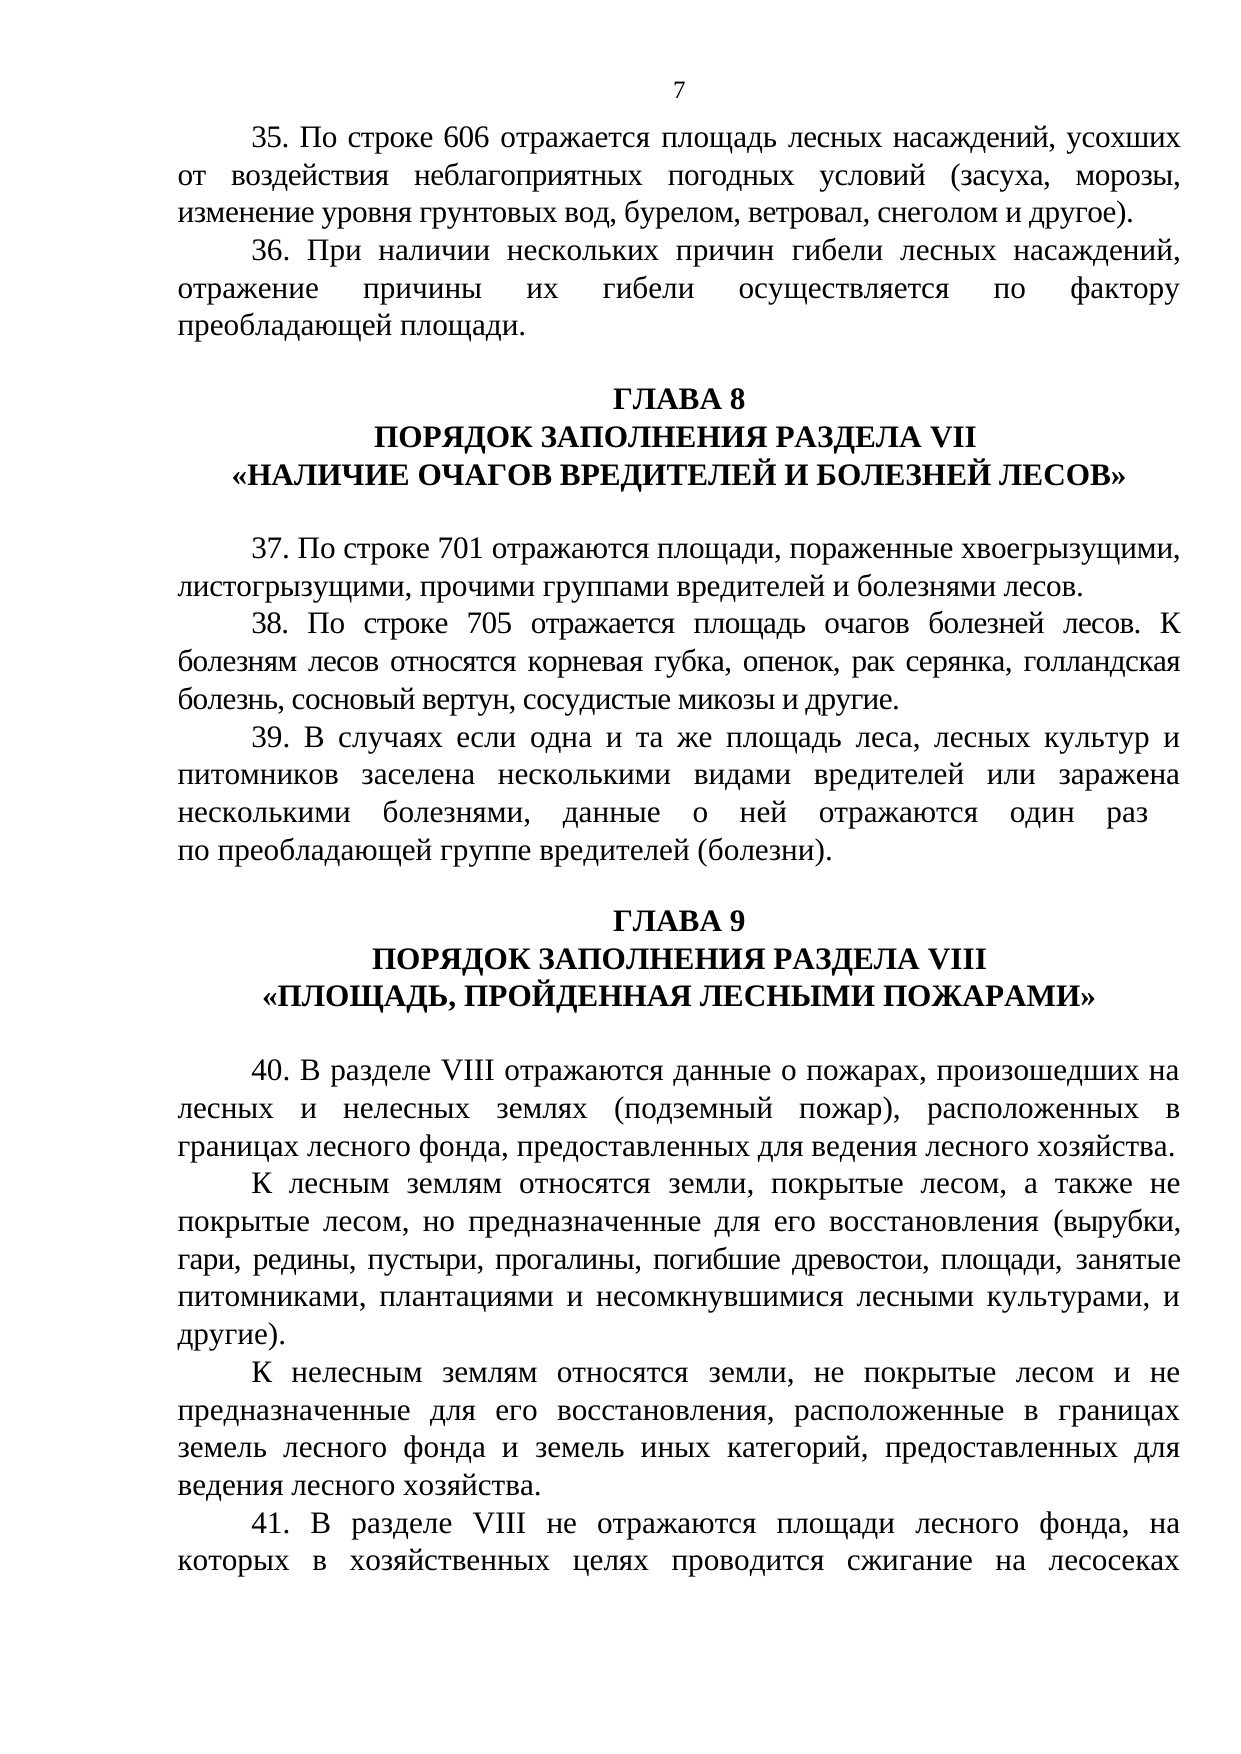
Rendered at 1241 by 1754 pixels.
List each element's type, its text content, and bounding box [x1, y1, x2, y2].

text «ПЛОЩАДЬ, ПРОЙДЕННАЯ ЛЕСНЫМИ ПОЖАРАМИ» [177, 978, 1181, 1014]
text 36. При наличии нескольких причин гибели лесных насаждений, отражение причины их гибели осуществляется по фактору преобладающей площади. [177, 231, 1181, 343]
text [177, 1504, 1181, 1577]
text 40. В разделе VIII отражаются данные о пожарах, произошедших на лесных и нелесных землях (подземный пожар), расположенных в границах лесного фонда, предоставленных для ведения лесного хозяйства. [177, 1051, 1181, 1163]
text ГЛАВА 8 [177, 380, 1181, 416]
text К лесным землям относятся земли, покрытые лесом, а также не покрытые лесом, но предназначенные для его восстановления (вырубки, гари, редины, пустыри, прогалины, погибшие древостои, площади, занятые питомниками, плантациями и несомкнувшимися лесными культурами, и другие). [177, 1164, 1181, 1351]
text 37. По строке 701 отражаются площади, пораженные хвоегрызущими, листогрызущими, прочими группами вредителей и болезнями лесов. [177, 529, 1181, 603]
text 35. По строке 606 отражается площадь лесных насаждений, усохших от воздействия неблагоприятных погодных условий (засуха, морозы, изменение уровня грунтовых вод, бурелом, ветровал, снеголом и другое). [177, 118, 1181, 229]
text 39. В случаях если одна и та же площадь леса, лесных культур и питомников заселена несколькими видами вредителей или заражена несколькими болезнями, данные о ней отражаются один раз по преобладающей группе вредителей (болезни). [177, 718, 1181, 867]
text К нелесным землям относятся земли, не покрытые лесом и не предназначенные для его восстановления, расположенные в границах земель лесного фонда и земель иных категорий, предоставленных для ведения лесного хозяйства. [177, 1353, 1181, 1502]
text 38. По строке 705 отражается площадь очагов болезней лесов. К болезням лесов относятся корневая губка, опенок, рак серянка, голландская болезнь, сосновый вертун, сосудистые микозы и другие. [177, 605, 1181, 716]
text ГЛАВА 9 [177, 902, 1181, 938]
text ПОРЯДОК ЗАПОЛНЕНИЯ РАЗДЕЛА VII «НАЛИЧИЕ ОЧАГОВ ВРЕДИТЕЛЕЙ И БОЛЕЗНЕЙ ЛЕСОВ» [177, 418, 1181, 492]
text ПОРЯДОК ЗАПОЛНЕНИЯ РАЗДЕЛА VIII [177, 940, 1181, 976]
